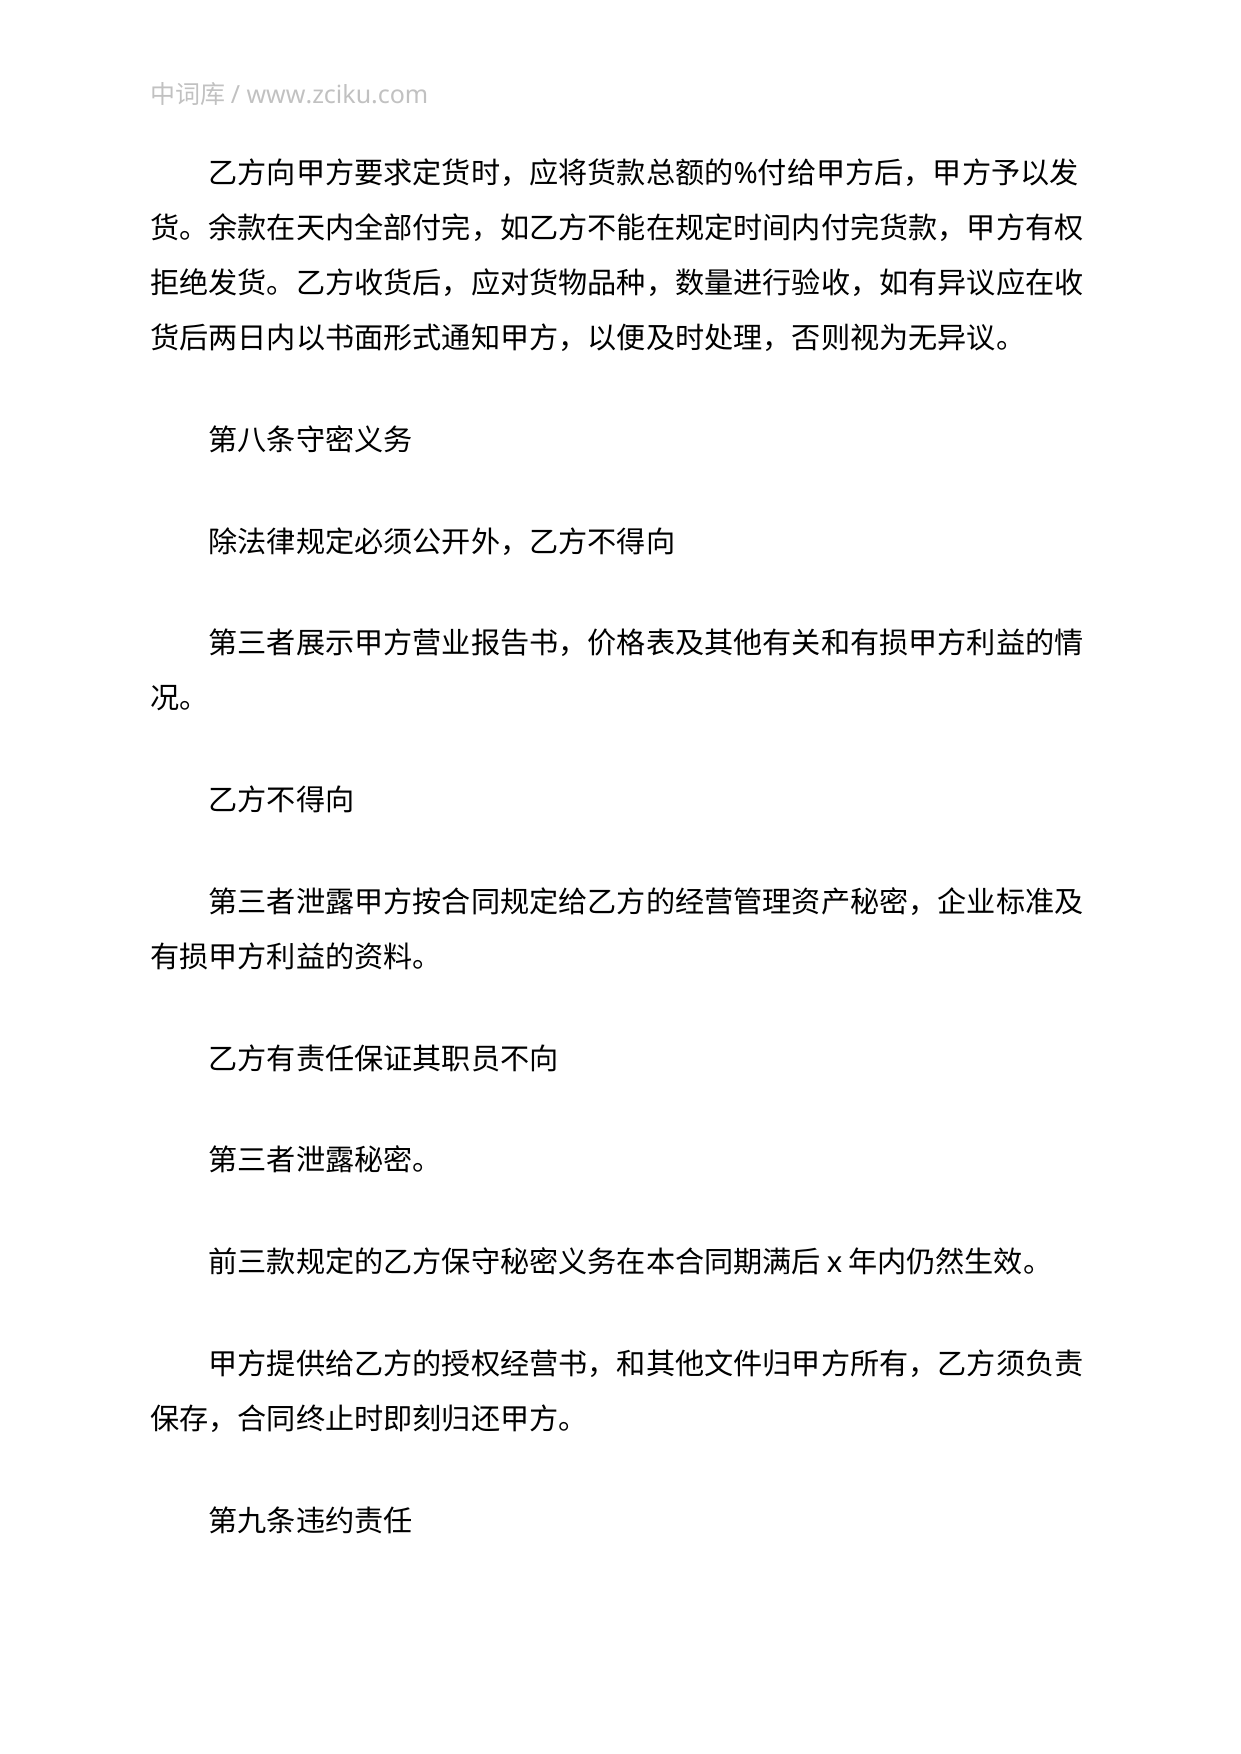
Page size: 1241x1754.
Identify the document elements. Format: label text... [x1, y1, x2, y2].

text 甲方提供给乙方的授权经营书，和其他文件归甲方所有，乙方须负责保存，合同终止时即刻归还甲方。 [150, 1341, 1090, 1438]
text 前三款规定的乙方保守秘密义务在本合同期满后x年内仍然生效。 [150, 1239, 1090, 1281]
text 第三者泄露甲方按合同规定给乙方的经营管理资产秘密，企业标准及有损甲方利益的资料。 [150, 878, 1090, 976]
text 第九条违约责任 [150, 1497, 1090, 1540]
text 第三者泄露秘密。 [150, 1137, 1090, 1179]
text 第三者展示甲方营业报告书，价格表及其他有关和有损甲方利益的情况。 [150, 620, 1090, 717]
text 乙方不得向 [150, 777, 1090, 819]
text 乙方有责任保证其职员不向 [150, 1035, 1090, 1077]
text 第八条守密义务 [150, 417, 1090, 459]
text 乙方向甲方要求定货时，应将货款总额的%付给甲方后，甲方予以发货。余款在天内全部付完，如乙方不能在规定时间内付完货款，甲方有权拒绝发货。乙方收货后，应对货物品种，数量进行验收，如有异议应在收货后两日内以书面形式通知甲方，以便及时处理，否则视为无异议。 [150, 150, 1090, 357]
text 除法律规定必须公开外，乙方不得向 [150, 518, 1090, 561]
